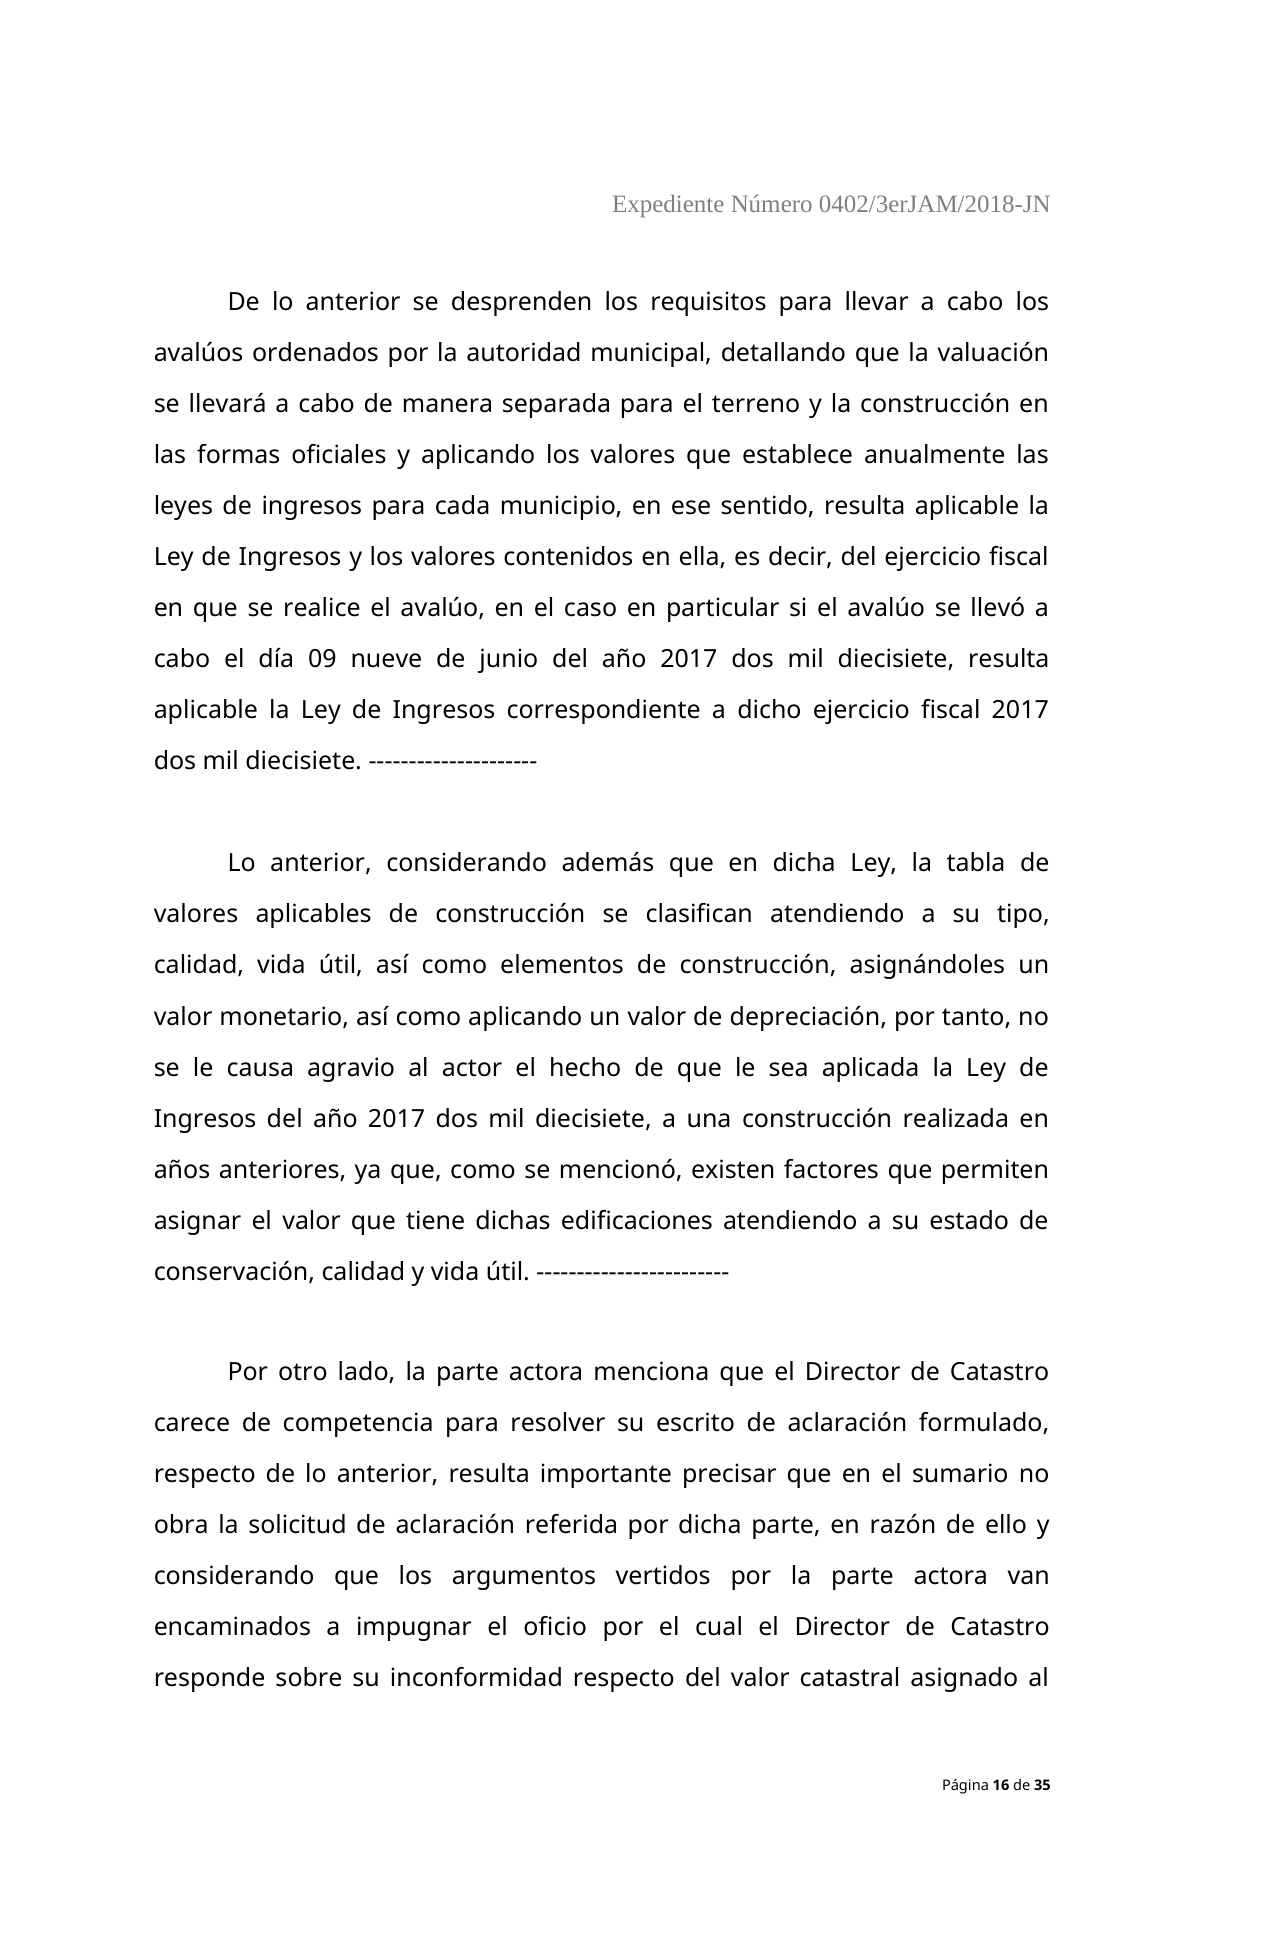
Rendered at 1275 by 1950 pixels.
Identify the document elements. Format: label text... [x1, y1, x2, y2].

text De lo anterior se desprenden los requisitos para llevar a cabo los avalúos ordenados por la autoridad municipal, detallando que la valuación se llevará a cabo de manera separada para el terreno y la construcción en las formas oficiales y aplicando los valores que establece anualmente las leyes de ingresos para cada municipio, en ese sentido, resulta aplicable la Ley de Ingresos y los valores contenidos en ella, es decir, del ejercicio fiscal en que se realice el avalúo, en el caso en particular si el avalúo se llevó a cabo el día 09 nueve de junio del año 2017 dos mil diecisiete, resulta aplicable la Ley de Ingresos correspondiente a dicho ejercicio fiscal 2017 dos mil diecisiete. --------------------- [153, 283, 1051, 777]
text Lo anterior, considerando además que en dicha Ley, la tabla de valores aplicables de construcción se clasifican atendiendo a su tipo, calidad, vida útil, así como elementos de construcción, asignándoles un valor monetario, así como aplicando un valor de depreciación, por tanto, no se le causa agravio al actor el hecho de que le sea aplicada la Ley de Ingresos del año 2017 dos mil diecisiete, a una construcción realizada en años anteriores, ya que, como se mencionó, existen factores que permiten asignar el valor que tiene dichas edificaciones atendiendo a su estado de conservación, calidad y vida útil. ------------------------ [153, 845, 1051, 1287]
